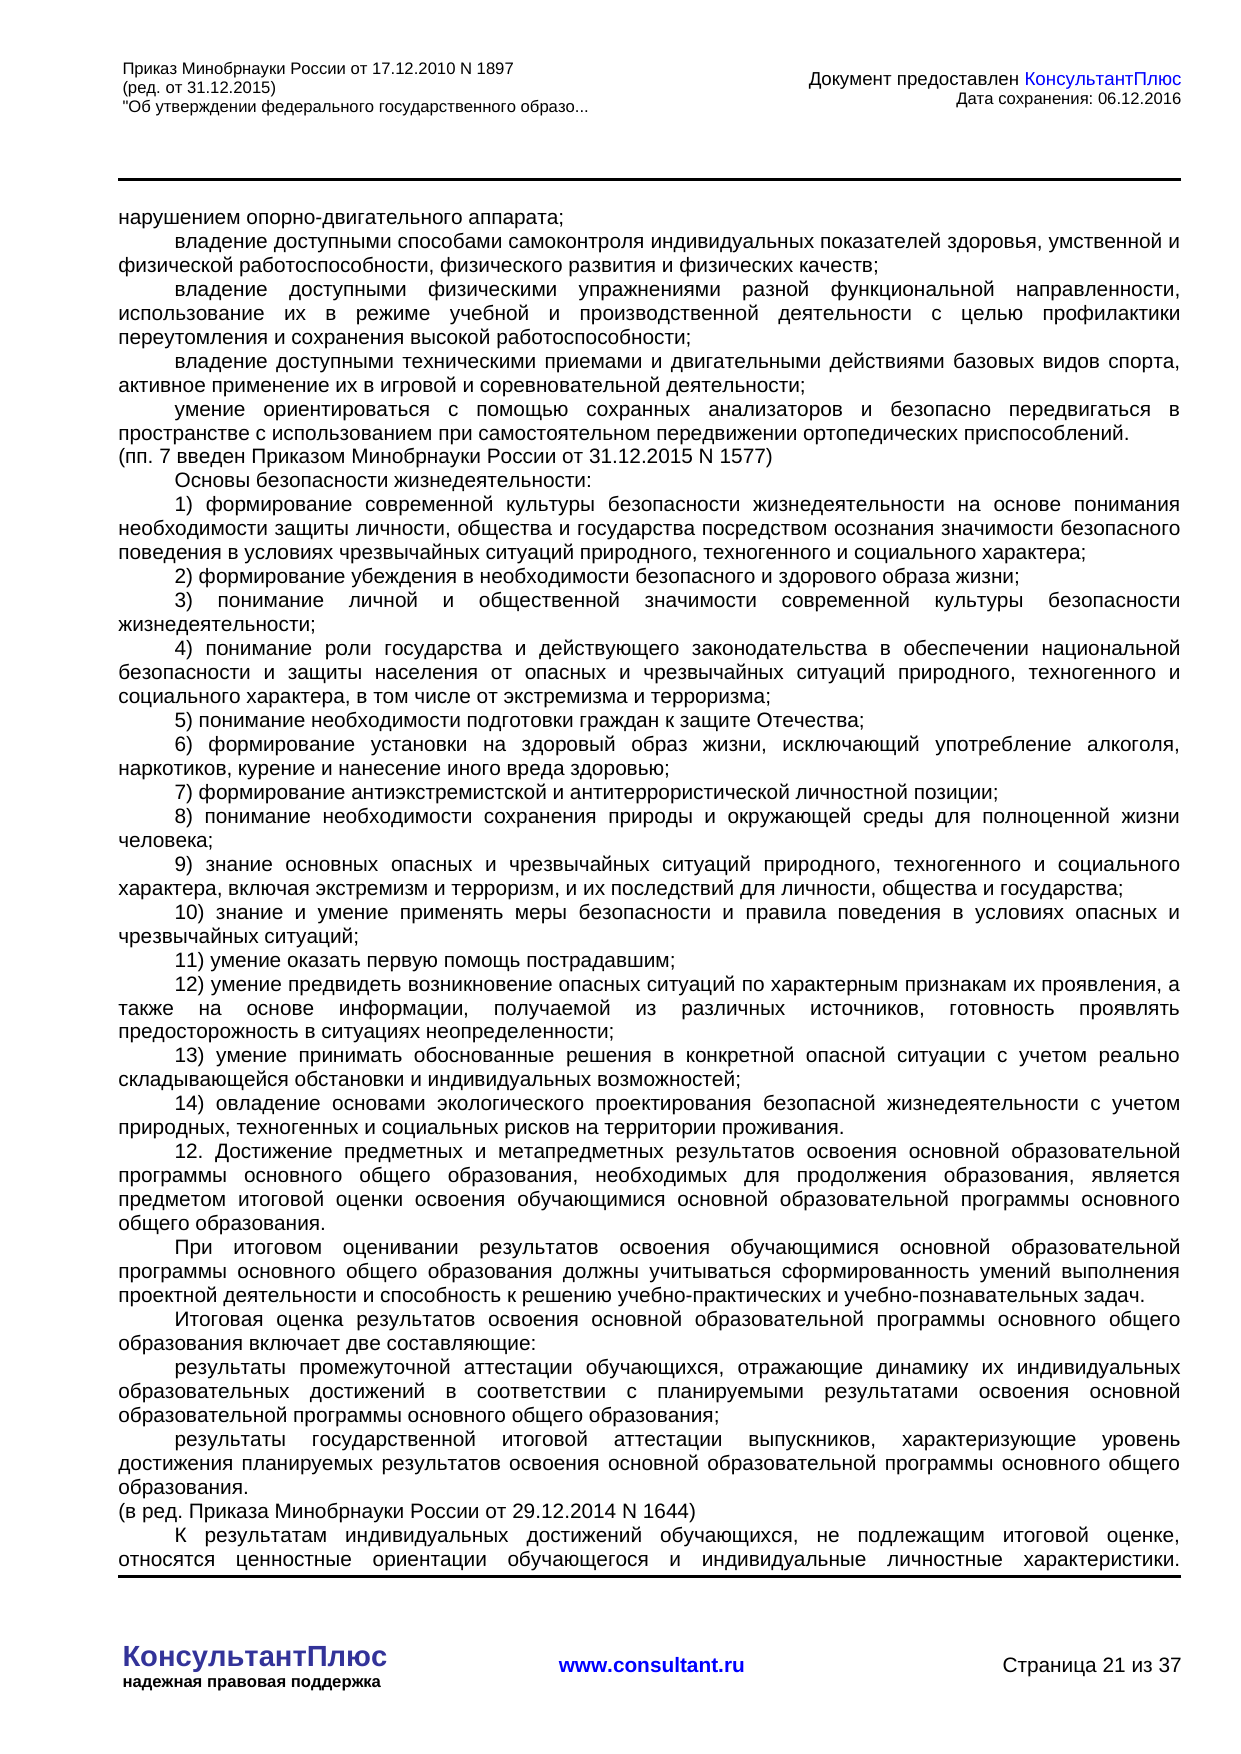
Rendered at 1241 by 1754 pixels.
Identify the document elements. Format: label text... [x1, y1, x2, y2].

text 12) умение предвидеть возникновение опасных ситуаций по характерным признакам их проявления, а также на основе информации, получаемой из различных источников, готовность проявлять предосторожность в ситуациях неопределенности; [118, 971, 1181, 1043]
text 3) понимание личной и общественной значимости современной культуры безопасности жизнедеятельности; [118, 588, 1181, 636]
text 13) умение принимать обоснованные решения в конкретной опасной ситуации с учетом реально складывающейся обстановки и индивидуальных возможностей; [118, 1043, 1181, 1091]
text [118, 1522, 1181, 1570]
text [118, 205, 1181, 229]
text При итоговом оценивании результатов освоения обучающимися основной образовательной программы основного общего образования должны учитываться сформированность умений выполнения проектной деятельности и способность к решению учебно-практических и учебно-познавательных задач. [118, 1235, 1181, 1307]
text 12. Достижение предметных и метапредметных результатов освоения основной образовательной программы основного общего образования, необходимых для продолжения образования, является предметом итоговой оценки освоения обучающимися основной образовательной программы основного общего образования. [118, 1139, 1181, 1235]
text 4) понимание роли государства и действующего законодательства в обеспечении национальной безопасности и защиты населения от опасных и чрезвычайных ситуаций природного, техногенного и социального характера, в том числе от экстремизма и терроризма; [118, 636, 1181, 708]
text владение доступными физическими упражнениями разной функциональной направленности, использование их в режиме учебной и производственной деятельности с целью профилактики переутомления и сохранения высокой работоспособности; [118, 277, 1181, 348]
text 14) овладение основами экологического проектирования безопасной жизнедеятельности с учетом природных, техногенных и социальных рисков на территории проживания. [118, 1091, 1181, 1139]
text результаты промежуточной аттестации обучающихся, отражающие динамику их индивидуальных образовательных достижений в соответствии с планируемыми результатами освоения основной образовательной программы основного общего образования; [118, 1355, 1181, 1427]
text умение ориентироваться с помощью сохранных анализаторов и безопасно передвигаться в пространстве с использованием при самостоятельном передвижении ортопедических приспособлений. [118, 396, 1181, 444]
text 2) формирование убеждения в необходимости безопасного и здорового образа жизни; [118, 564, 1181, 588]
text 6) формирование установки на здоровый образ жизни, исключающий употребление алкоголя, наркотиков, курение и нанесение иного вреда здоровью; [118, 732, 1181, 780]
text 1) формирование современной культуры безопасности жизнедеятельности на основе понимания необходимости защиты личности, общества и государства посредством осознания значимости безопасного поведения в условиях чрезвычайных ситуаций природного, техногенного и социального характера; [118, 492, 1181, 564]
text 9) знание основных опасных и чрезвычайных ситуаций природного, техногенного и социального характера, включая экстремизм и терроризм, и их последствий для личности, общества и государства; [118, 852, 1181, 899]
text (в ред. Приказа Минобрнауки России от 29.12.2014 N 1644) [118, 1498, 1181, 1522]
text владение доступными техническими приемами и двигательными действиями базовых видов спорта, активное применение их в игровой и соревновательной деятельности; [118, 348, 1181, 396]
text 11) умение оказать первую помощь пострадавшим; [118, 947, 1181, 971]
text результаты государственной итоговой аттестации выпускников, характеризующие уровень достижения планируемых результатов освоения основной образовательной программы основного общего образования. [118, 1427, 1181, 1498]
text (пп. 7 введен Приказом Минобрнауки России от 31.12.2015 N 1577) [118, 444, 1181, 468]
text 5) понимание необходимости подготовки граждан к защите Отечества; [118, 708, 1181, 732]
text 10) знание и умение применять меры безопасности и правила поведения в условиях опасных и чрезвычайных ситуаций; [118, 899, 1181, 947]
text Итоговая оценка результатов освоения основной образовательной программы основного общего образования включает две составляющие: [118, 1307, 1181, 1355]
text владение доступными способами самоконтроля индивидуальных показателей здоровья, умственной и физической работоспособности, физического развития и физических качеств; [118, 229, 1181, 277]
text Основы безопасности жизнедеятельности: [118, 468, 1181, 492]
text 7) формирование антиэкстремистской и антитеррористической личностной позиции; [118, 780, 1181, 804]
text 8) понимание необходимости сохранения природы и окружающей среды для полноценной жизни человека; [118, 804, 1181, 852]
